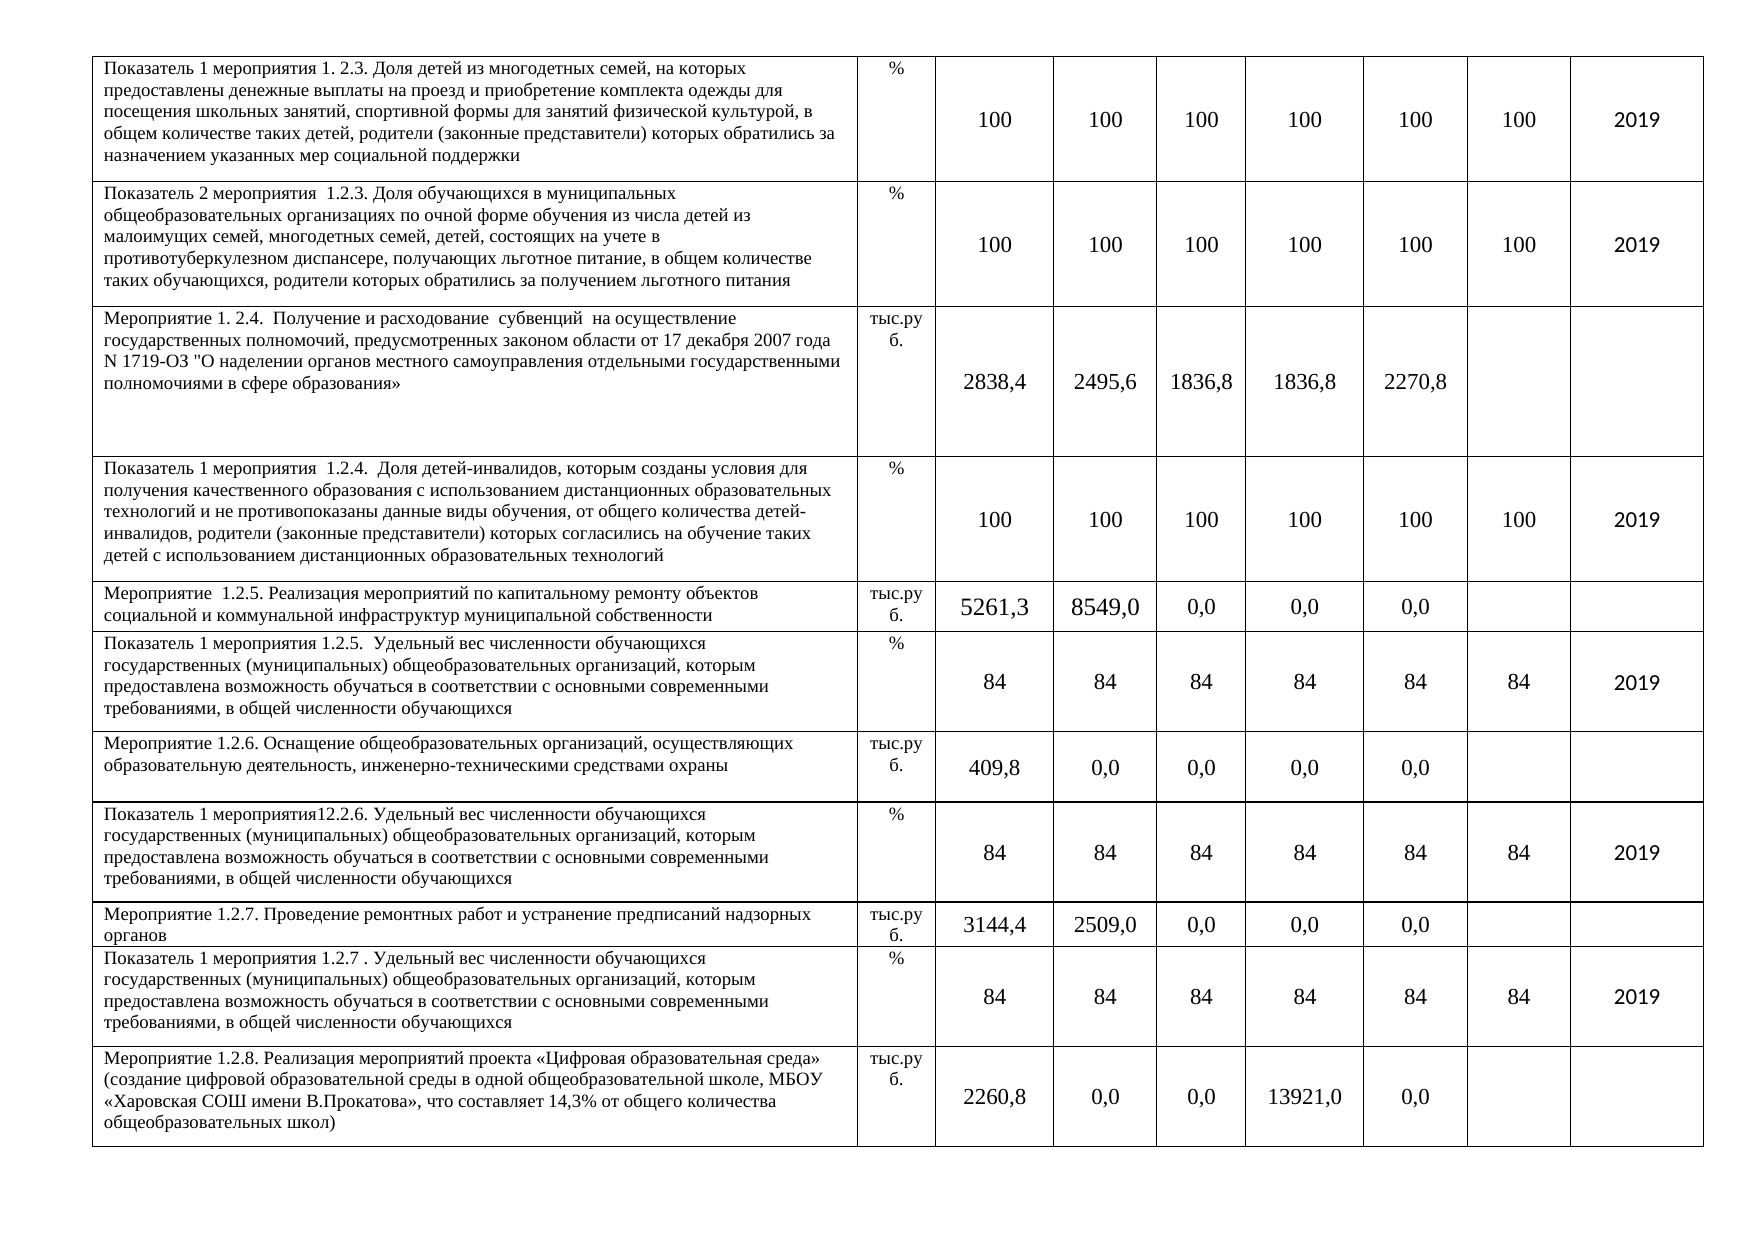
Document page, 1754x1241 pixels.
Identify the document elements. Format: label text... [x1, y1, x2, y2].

table_cell 0,0 [1364, 903, 1467, 946]
table_cell 84 [1364, 632, 1467, 731]
table_cell [1571, 732, 1703, 801]
table_cell 84 [1468, 632, 1570, 731]
table_cell 1836,8 [1157, 307, 1245, 456]
table_cell % [858, 947, 935, 1046]
table_cell % [858, 457, 935, 581]
table_cell тыс.руб. [858, 307, 935, 456]
table_cell [1571, 582, 1703, 631]
table_cell 84 [1157, 632, 1245, 731]
table_cell Показатель 1 мероприятия 1. 2.3. Доля детей из многодетных семей, на которых предоставлены денежные выплаты на проезд и приобретение комплекта одежды для посещения школьных занятий, спортивной формы для занятий физической культурой, в общем количестве таких детей, родители (законные представители) которых обратились за назначением указанных мер социальной поддержки [93, 57, 857, 181]
table_cell 100 [1054, 57, 1156, 181]
table_cell 0,0 [1157, 1047, 1245, 1146]
table_cell [1468, 903, 1570, 946]
table_cell тыс.руб. [858, 1047, 935, 1146]
table_cell 0,0 [1364, 582, 1467, 631]
table_cell [1468, 732, 1570, 801]
table_cell 84 [936, 947, 1053, 1046]
table_cell 2019 [1571, 182, 1703, 306]
table_cell 2270,8 [1364, 307, 1467, 456]
table_cell 0,0 [1054, 732, 1156, 801]
table_cell 100 [1246, 457, 1363, 581]
table_cell Показатель 1 мероприятия 1.2.7 . Удельный вес численности обучающихся государственных (муниципальных) общеобразовательных организаций, которым предоставлена возможность обучаться в соответствии с основными современными требованиями, в общей численности обучающихся [93, 947, 857, 1046]
table_cell [1571, 307, 1703, 456]
table_cell % [858, 803, 935, 901]
table_cell Показатель 1 мероприятия 1.2.5. Удельный вес численности обучающихся государственных (муниципальных) общеобразовательных организаций, которым предоставлена возможность обучаться в соответствии с основными современными требованиями, в общей численности обучающихся [93, 632, 857, 731]
table_cell 0,0 [1054, 1047, 1156, 1146]
table_cell 2509,0 [1054, 903, 1156, 946]
table_cell 2019 [1571, 632, 1703, 731]
table_cell 84 [1054, 632, 1156, 731]
table_cell Мероприятие 1.2.8. Реализация мероприятий проекта «Цифровая образовательная среда» (создание цифровой образовательной среды в одной общеобразовательной школе, МБОУ «Харовская СОШ имени В.Прокатова», что составляет 14,3% от общего количества общеобразовательных школ) [93, 1047, 857, 1146]
table_cell [1468, 582, 1570, 631]
table_cell 100 [1364, 457, 1467, 581]
table_cell 84 [1364, 947, 1467, 1046]
table_cell 84 [1468, 803, 1570, 901]
table_cell Показатель 1 мероприятия 1.2.4. Доля детей-инвалидов, которым созданы условия для получения качественного образования с использованием дистанционных образовательных технологий и не противопоказаны данные виды обучения, от общего количества детей-инвалидов, родители (законные представители) которых согласились на обучение таких детей с использованием дистанционных образовательных технологий [93, 457, 857, 581]
table_cell 84 [1246, 947, 1363, 1046]
table_cell 84 [1157, 803, 1245, 901]
table_cell 84 [1468, 947, 1570, 1046]
table_cell Мероприятие 1.2.7. Проведение ремонтных работ и устранение предписаний надзорных органов [93, 903, 857, 946]
table_cell 409,8 [936, 732, 1053, 801]
table_cell 100 [1468, 182, 1570, 306]
table_cell 2838,4 [936, 307, 1053, 456]
table_cell 0,0 [1157, 582, 1245, 631]
table_cell % [858, 632, 935, 731]
table_cell 84 [936, 632, 1053, 731]
table_cell 100 [1364, 57, 1467, 181]
table_cell тыс.руб. [858, 732, 935, 801]
table_cell 2495,6 [1054, 307, 1156, 456]
table_cell [1571, 1047, 1703, 1146]
table_cell 100 [936, 457, 1053, 581]
table_cell 84 [1054, 947, 1156, 1046]
table_cell 0,0 [1246, 903, 1363, 946]
table_cell 100 [1054, 457, 1156, 581]
table_cell 100 [1468, 57, 1570, 181]
table_cell % [858, 182, 935, 306]
table_cell 3144,4 [936, 903, 1053, 946]
table_cell 100 [1054, 182, 1156, 306]
table_cell 0,0 [1157, 903, 1245, 946]
table_cell 8549,0 [1054, 582, 1156, 631]
table_cell 84 [1246, 632, 1363, 731]
table_cell Показатель 2 мероприятия 1.2.3. Доля обучающихся в муниципальных общеобразовательных организациях по очной форме обучения из числа детей из малоимущих семей, многодетных семей, детей, состоящих на учете в противотуберкулезном диспансере, получающих льготное питание, в общем количестве таких обучающихся, родители которых обратились за получением льготного питания [93, 182, 857, 306]
table_cell 2019 [1571, 457, 1703, 581]
table_cell 2019 [1571, 57, 1703, 181]
table_cell 100 [1157, 182, 1245, 306]
table_cell 100 [936, 182, 1053, 306]
table_cell [1468, 1047, 1570, 1146]
table_cell 0,0 [1364, 732, 1467, 801]
table_cell тыс.руб. [858, 582, 935, 631]
table_cell 100 [1468, 457, 1570, 581]
table_cell 0,0 [1157, 732, 1245, 801]
table_cell 84 [936, 803, 1053, 901]
table_cell тыс.руб. [858, 903, 935, 946]
table_cell [1571, 903, 1703, 946]
table_cell 2019 [1571, 947, 1703, 1046]
table_cell 100 [1157, 457, 1245, 581]
table_cell 100 [1246, 57, 1363, 181]
table_cell 84 [1246, 803, 1363, 901]
table_cell 0,0 [1246, 582, 1363, 631]
table_cell 100 [1246, 182, 1363, 306]
table_cell Мероприятие 1.2.5. Реализация мероприятий по капитальному ремонту объектов социальной и коммунальной инфраструктур муниципальной собственности [93, 582, 857, 631]
table_cell Показатель 1 мероприятия12.2.6. Удельный вес численности обучающихся государственных (муниципальных) общеобразовательных организаций, которым предоставлена возможность обучаться в соответствии с основными современными требованиями, в общей численности обучающихся [93, 803, 857, 901]
table_cell 100 [936, 57, 1053, 181]
table_cell 0,0 [1246, 732, 1363, 801]
table_cell [1468, 307, 1570, 456]
table_cell 84 [1157, 947, 1245, 1046]
table_cell 1836,8 [1246, 307, 1363, 456]
table_cell 84 [1054, 803, 1156, 901]
table_cell 100 [1157, 57, 1245, 181]
table_cell 13921,0 [1246, 1047, 1363, 1146]
table_cell Мероприятие 1.2.6. Оснащение общеобразовательных организаций, осуществляющих образовательную деятельность, инженерно-техническими средствами охраны [93, 732, 857, 801]
table_cell Мероприятие 1. 2.4. Получение и расходование субвенций на осуществление государственных полномочий, предусмотренных законом области от 17 декабря 2007 года N 1719-ОЗ "О наделении органов местного самоуправления отдельными государственными полномочиями в сфере образования» [93, 307, 857, 456]
table_cell % [858, 57, 935, 181]
table_cell 5261,3 [936, 582, 1053, 631]
table_cell 0,0 [1364, 1047, 1467, 1146]
table_cell 2260,8 [936, 1047, 1053, 1146]
table_cell 2019 [1571, 803, 1703, 901]
table_cell 84 [1364, 803, 1467, 901]
table_cell 100 [1364, 182, 1467, 306]
